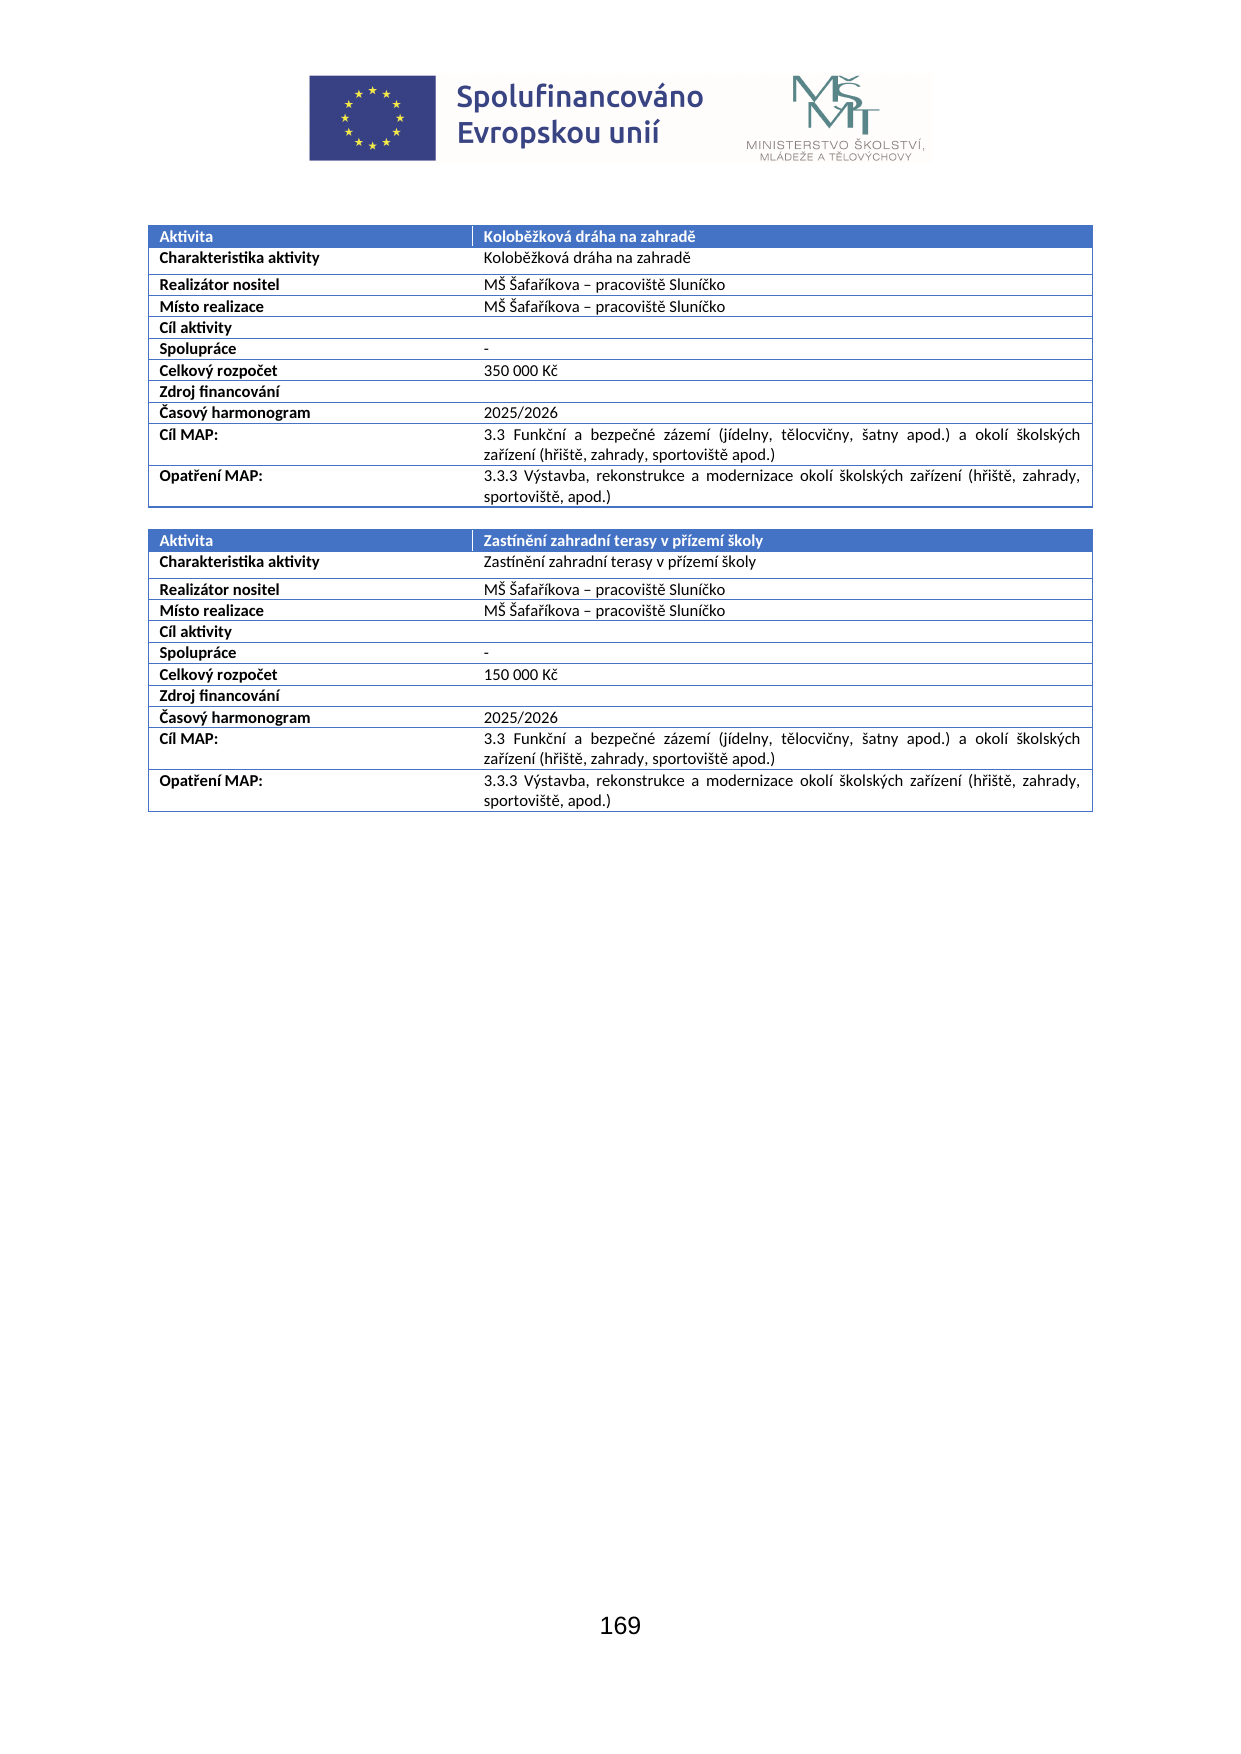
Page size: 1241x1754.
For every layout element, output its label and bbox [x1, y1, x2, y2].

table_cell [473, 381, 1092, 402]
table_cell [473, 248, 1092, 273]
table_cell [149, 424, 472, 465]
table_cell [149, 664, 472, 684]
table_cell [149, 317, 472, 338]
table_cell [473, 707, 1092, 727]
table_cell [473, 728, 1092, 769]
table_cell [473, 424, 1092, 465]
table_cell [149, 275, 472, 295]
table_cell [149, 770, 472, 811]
picture [307, 73, 933, 163]
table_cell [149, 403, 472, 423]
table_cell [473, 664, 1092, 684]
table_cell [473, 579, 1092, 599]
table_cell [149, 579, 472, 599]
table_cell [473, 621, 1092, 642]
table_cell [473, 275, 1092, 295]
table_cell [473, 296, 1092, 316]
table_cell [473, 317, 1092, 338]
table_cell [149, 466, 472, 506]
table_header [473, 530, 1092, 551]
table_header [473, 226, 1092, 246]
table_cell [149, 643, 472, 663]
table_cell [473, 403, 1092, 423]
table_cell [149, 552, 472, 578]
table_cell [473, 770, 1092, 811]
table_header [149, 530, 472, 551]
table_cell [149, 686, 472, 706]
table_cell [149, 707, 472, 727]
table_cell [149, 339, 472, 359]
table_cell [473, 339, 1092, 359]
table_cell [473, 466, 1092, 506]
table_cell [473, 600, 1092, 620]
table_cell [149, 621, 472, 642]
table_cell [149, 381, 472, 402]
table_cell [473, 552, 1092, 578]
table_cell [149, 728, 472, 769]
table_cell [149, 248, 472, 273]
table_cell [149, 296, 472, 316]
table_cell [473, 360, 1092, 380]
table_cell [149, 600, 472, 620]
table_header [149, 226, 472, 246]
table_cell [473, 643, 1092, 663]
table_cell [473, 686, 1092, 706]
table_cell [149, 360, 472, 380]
